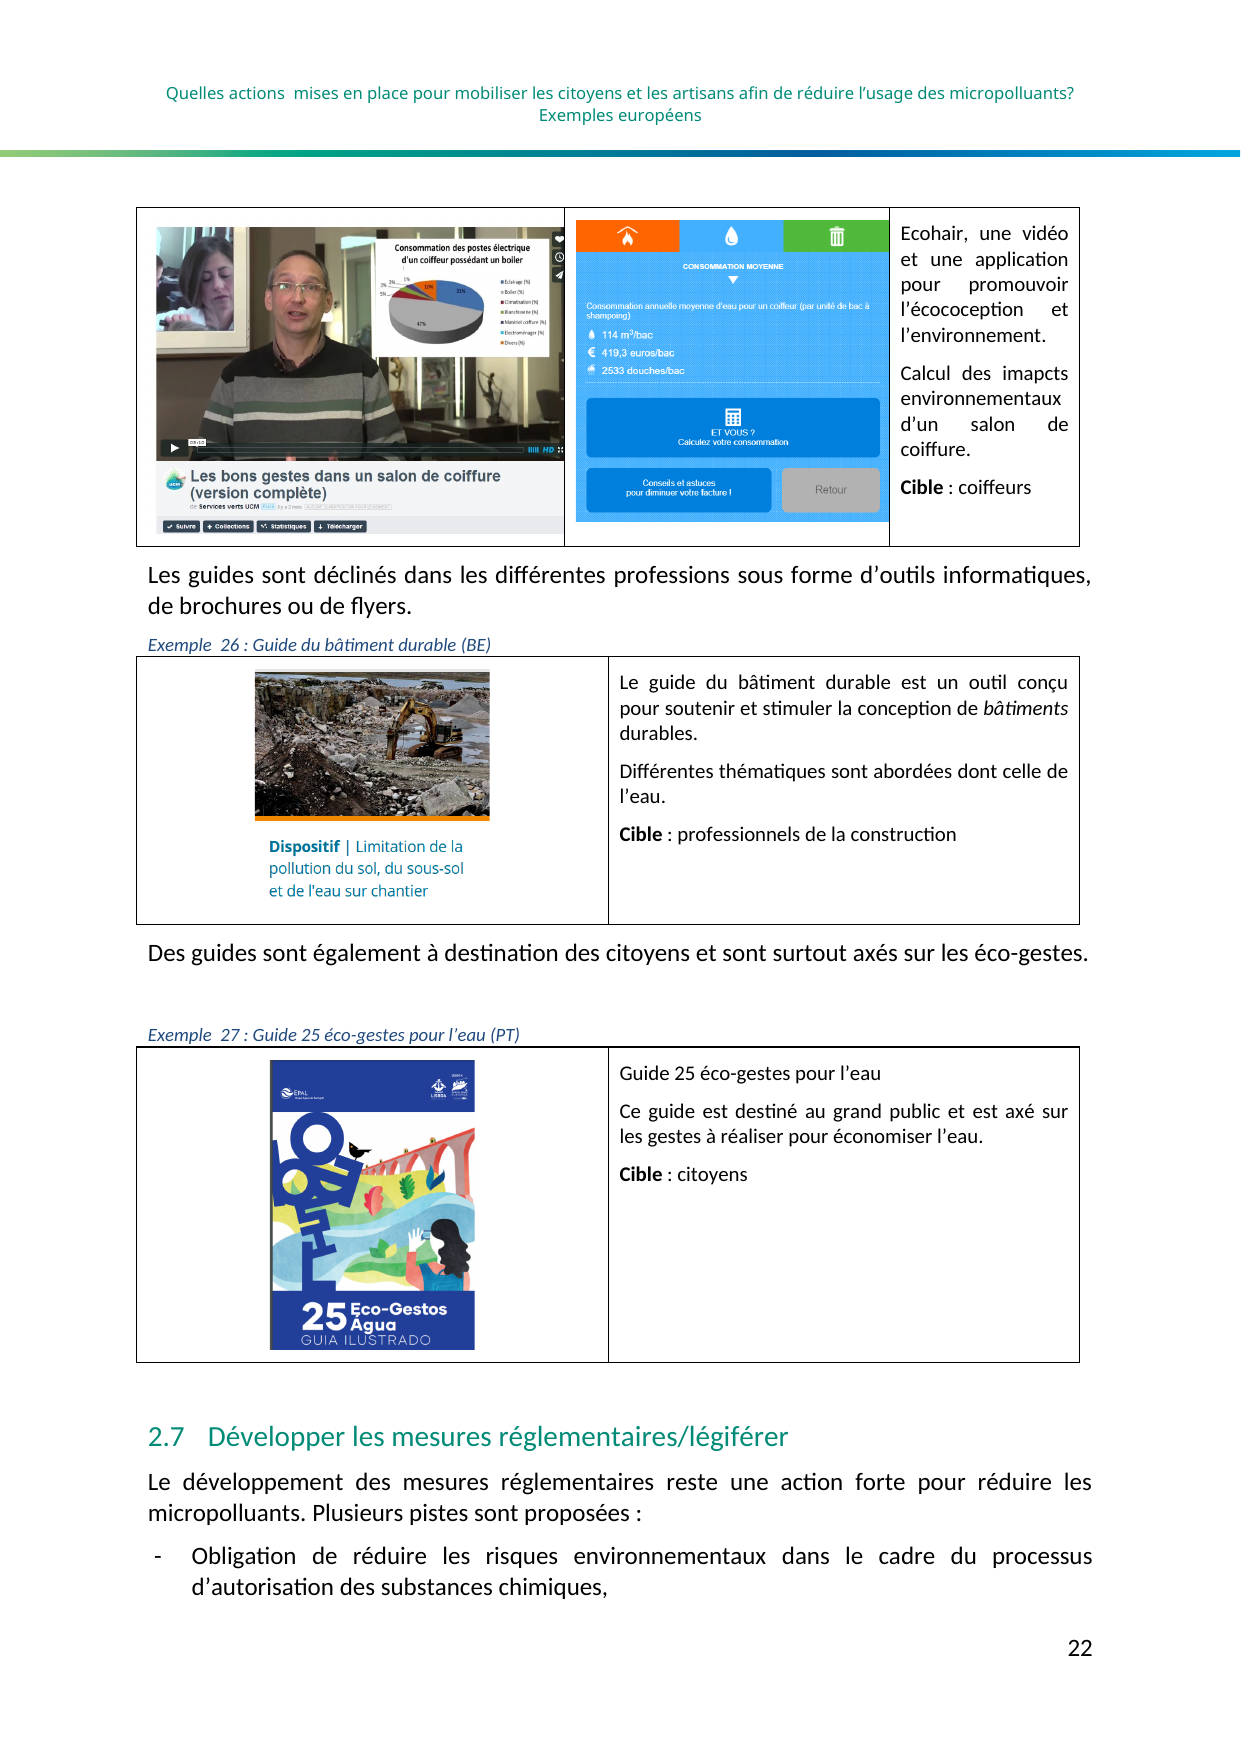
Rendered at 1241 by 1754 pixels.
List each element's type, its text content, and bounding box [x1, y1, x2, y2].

list Obligation de réduire les risques environnementaux dans le cadre du processus d’autorisation des substances chimiques, [154, 1540, 1092, 1601]
table_header [565, 208, 889, 546]
picture [147, 220, 564, 534]
table_header [137, 657, 608, 924]
table_header Le guide du bâtiment durable est un outil conçu pour soutenir et stimuler la conception de bâtiments durables. Différentes thématiques sont abordées dont celle de l’eau. Cible : professionnels de la construction [609, 657, 1079, 924]
table_header [137, 208, 564, 546]
picture [0, 150, 607, 157]
picture [254, 669, 490, 912]
text Les guides sont déclinés dans les différentes professions sous forme d’outils informatiques, de brochures ou de flyers. [148, 559, 1092, 620]
table_header [137, 1048, 608, 1362]
picture [756, 150, 939, 157]
picture [575, 220, 889, 522]
text Le développement des mesures réglementaires reste une action forte pour réduire les micropolluants. Plusieurs pistes sont proposées : [148, 1467, 1092, 1528]
table_header Guide 25 éco-gestes pour l’eau Ce guide est destiné au grand public et est axé sur les gestes à réaliser pour économiser l’eau. Cible : citoyens [609, 1048, 1079, 1362]
text Des guides sont également à destination des citoyens et sont surtout axés sur les éco-gestes. [148, 937, 1092, 968]
subtitle Développer les mesures réglementaires/légiférer [148, 1418, 1092, 1454]
text Exemple 26 : Guide du bâtiment durable (BE) [148, 633, 1092, 656]
picture [269, 1060, 475, 1350]
text Exemple 27 : Guide 25 éco-gestes pour l’eau (PT) [148, 1023, 1092, 1046]
table_header Ecohair, une vidéo et une application pour promouvoir l’écocoception et l’environnement. Calcul des imapcts environnementaux d’un salon de coiffure. Cible : coiffeurs [890, 208, 1079, 546]
